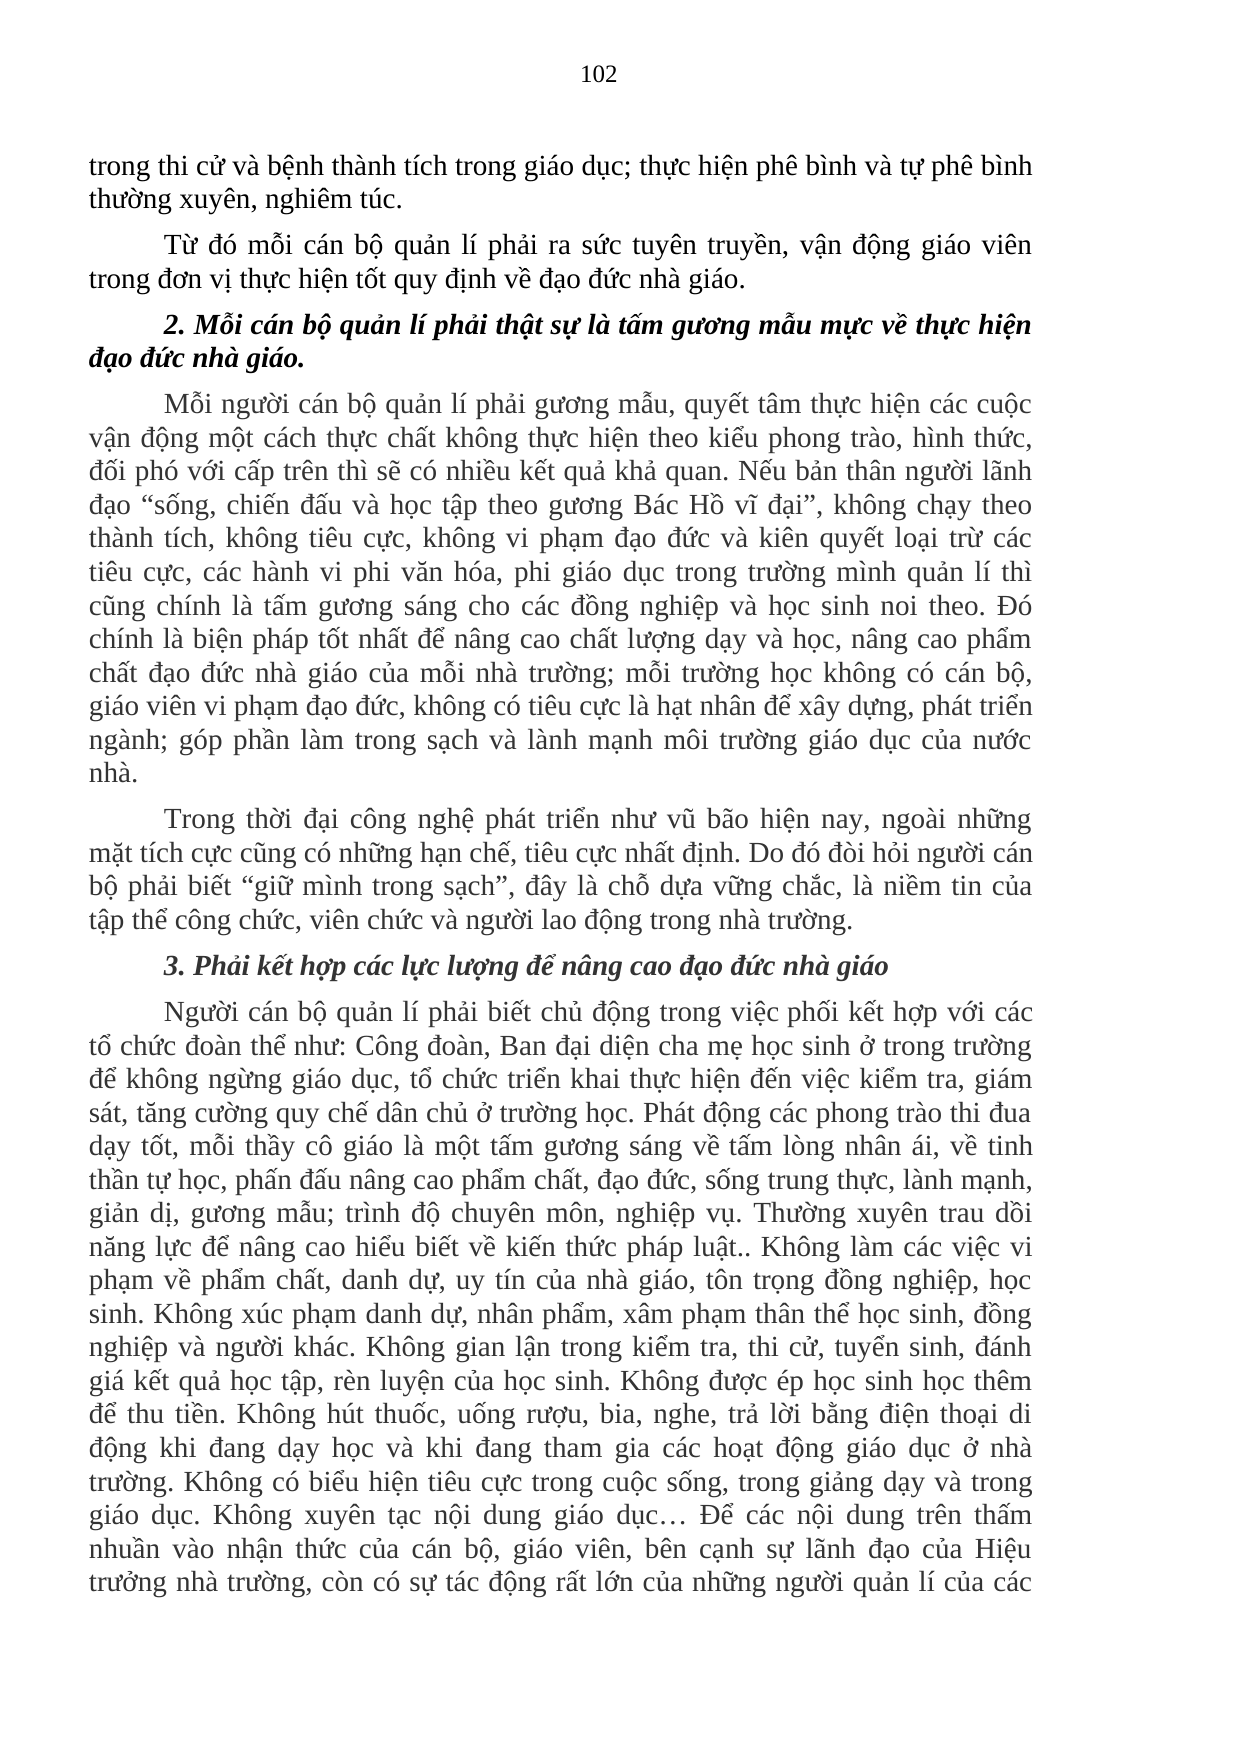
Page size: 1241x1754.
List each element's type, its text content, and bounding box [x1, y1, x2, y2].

text 2. Mỗi cán bộ quản lí phải thật sự là tấm gương mẫu mực về thực hiện đạo đức nhà giáo. [89, 307, 1033, 374]
text Từ đó mỗi cán bộ quản lí phải ra sức tuyên truyền, vận động giáo viên trong đơn vị thực hiện tốt quy định về đạo đức nhà giáo. [89, 227, 1033, 294]
text Trong thời đại công nghệ phát triển như vũ bão hiện nay, ngoài những mặt tích cực cũng có những hạn chế, tiêu cực nhất định. Do đó đòi hỏi người cán bộ phải biết “giữ mình trong sạch”, đây là chỗ dựa vững chắc, là niềm tin của tập thể công chức, viên chức và người lao động trong nhà trường. [89, 801, 1033, 936]
text 3. Phải kết hợp các lực lượng để nâng cao đạo đức nhà giáo [89, 948, 1033, 982]
text Mỗi người cán bộ quản lí phải gương mẫu, quyết tâm thực hiện các cuộc vận động một cách thực chất không thực hiện theo kiểu phong trào, hình thức, đối phó với cấp trên thì sẽ có nhiều kết quả khả quan. Nếu bản thân người lãnh đạo “sống, chiến đấu và học tập theo gương Bác Hồ vĩ đại”, không chạy theo thành tích, không tiêu cực, không vi phạm đạo đức và kiên quyết loại trừ các tiêu cực, các hành vi phi văn hóa, phi giáo dục trong trường mình quản lí thì cũng chính là tấm gương sáng cho các đồng nghiệp và học sinh noi theo. Đó chính là biện pháp tốt nhất để nâng cao chất lượng dạy và học, nâng cao phẩm chất đạo đức nhà giáo của mỗi nhà trường; mỗi trường học không có cán bộ, giáo viên vi phạm đạo đức, không có tiêu cực là hạt nhân để xây dựng, phát triển ngành; góp phần làm trong sạch và lành mạnh môi trường giáo dục của nước nhà. [89, 386, 1033, 789]
